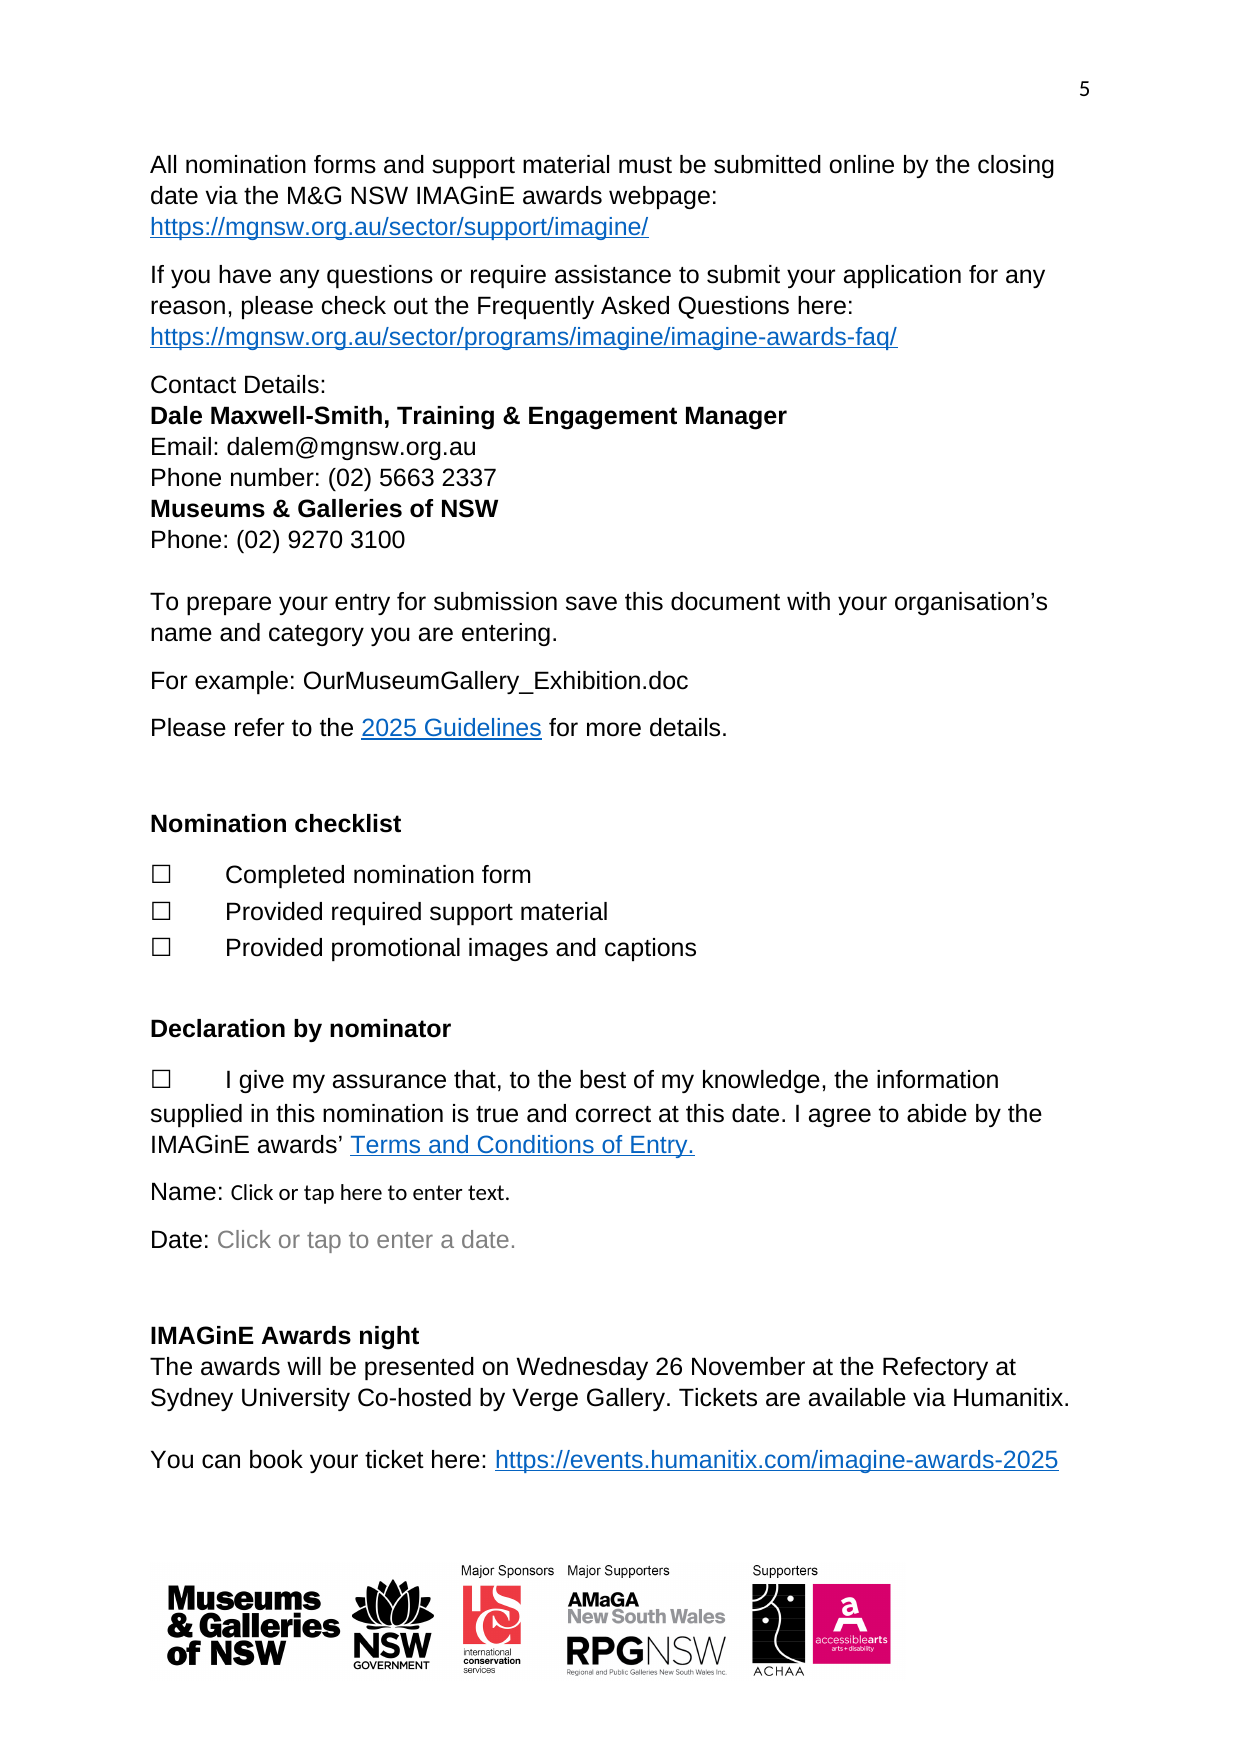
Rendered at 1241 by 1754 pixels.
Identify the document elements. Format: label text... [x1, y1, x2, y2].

text Declaration by nominator [150, 1014, 1090, 1043]
text Phone number: (02) 5663 2337 [150, 463, 1090, 491]
text Museums & Galleries of NSW [150, 494, 1090, 522]
text Provided required support material [150, 893, 1090, 927]
text Phone: (02) 9270 3100 [150, 525, 1090, 553]
text Please refer to the 2025 Guidelines for more details. [150, 713, 1090, 742]
text Nomination checklist [150, 809, 1090, 837]
text To prepare your entry for submission save this document with your organisation’s name and category you are entering. [150, 587, 1090, 647]
text Email: dalem@mgnsw.org.au [150, 432, 1090, 460]
text Contact Details: Dale Maxwell-Smith, Training & Engagement Manager [150, 369, 1090, 429]
text For example: OurMuseumGallery_Exhibition.doc [150, 666, 1090, 694]
text IMAGinE Awards night The awards will be presented on Wednesday 26 November at the Refectory at Sydney University Co-hosted by Verge Gallery. Tickets are available via Humanitix. You can book your ticket here: https://events.humanitix.com/imagine-awards-2025 [150, 1321, 1090, 1474]
text Completed nomination form [150, 856, 1090, 891]
text If you have any questions or require assistance to submit your application for any reason, please check out the Frequently Asked Questions here: https://mgnsw.org.au/sector/programs/imagine/imagine-awards-faq/ [150, 260, 1090, 351]
text Provided promotional images and captions [150, 930, 1090, 964]
picture [150, 1562, 907, 1681]
text Date: [150, 1225, 1090, 1254]
text I give my assurance that, to the best of my knowledge, the information supplied in this nomination is true and correct at this date. I agree to abide by the IMAGinE awards’ Terms and Conditions of Entry. [150, 1062, 1090, 1158]
text All nomination forms and support material must be submitted online by the closing date via the M&G NSW IMAGinE awards webpage: https://mgnsw.org.au/sector/support/imagine/ [150, 150, 1090, 241]
text Name: [150, 1177, 1090, 1206]
